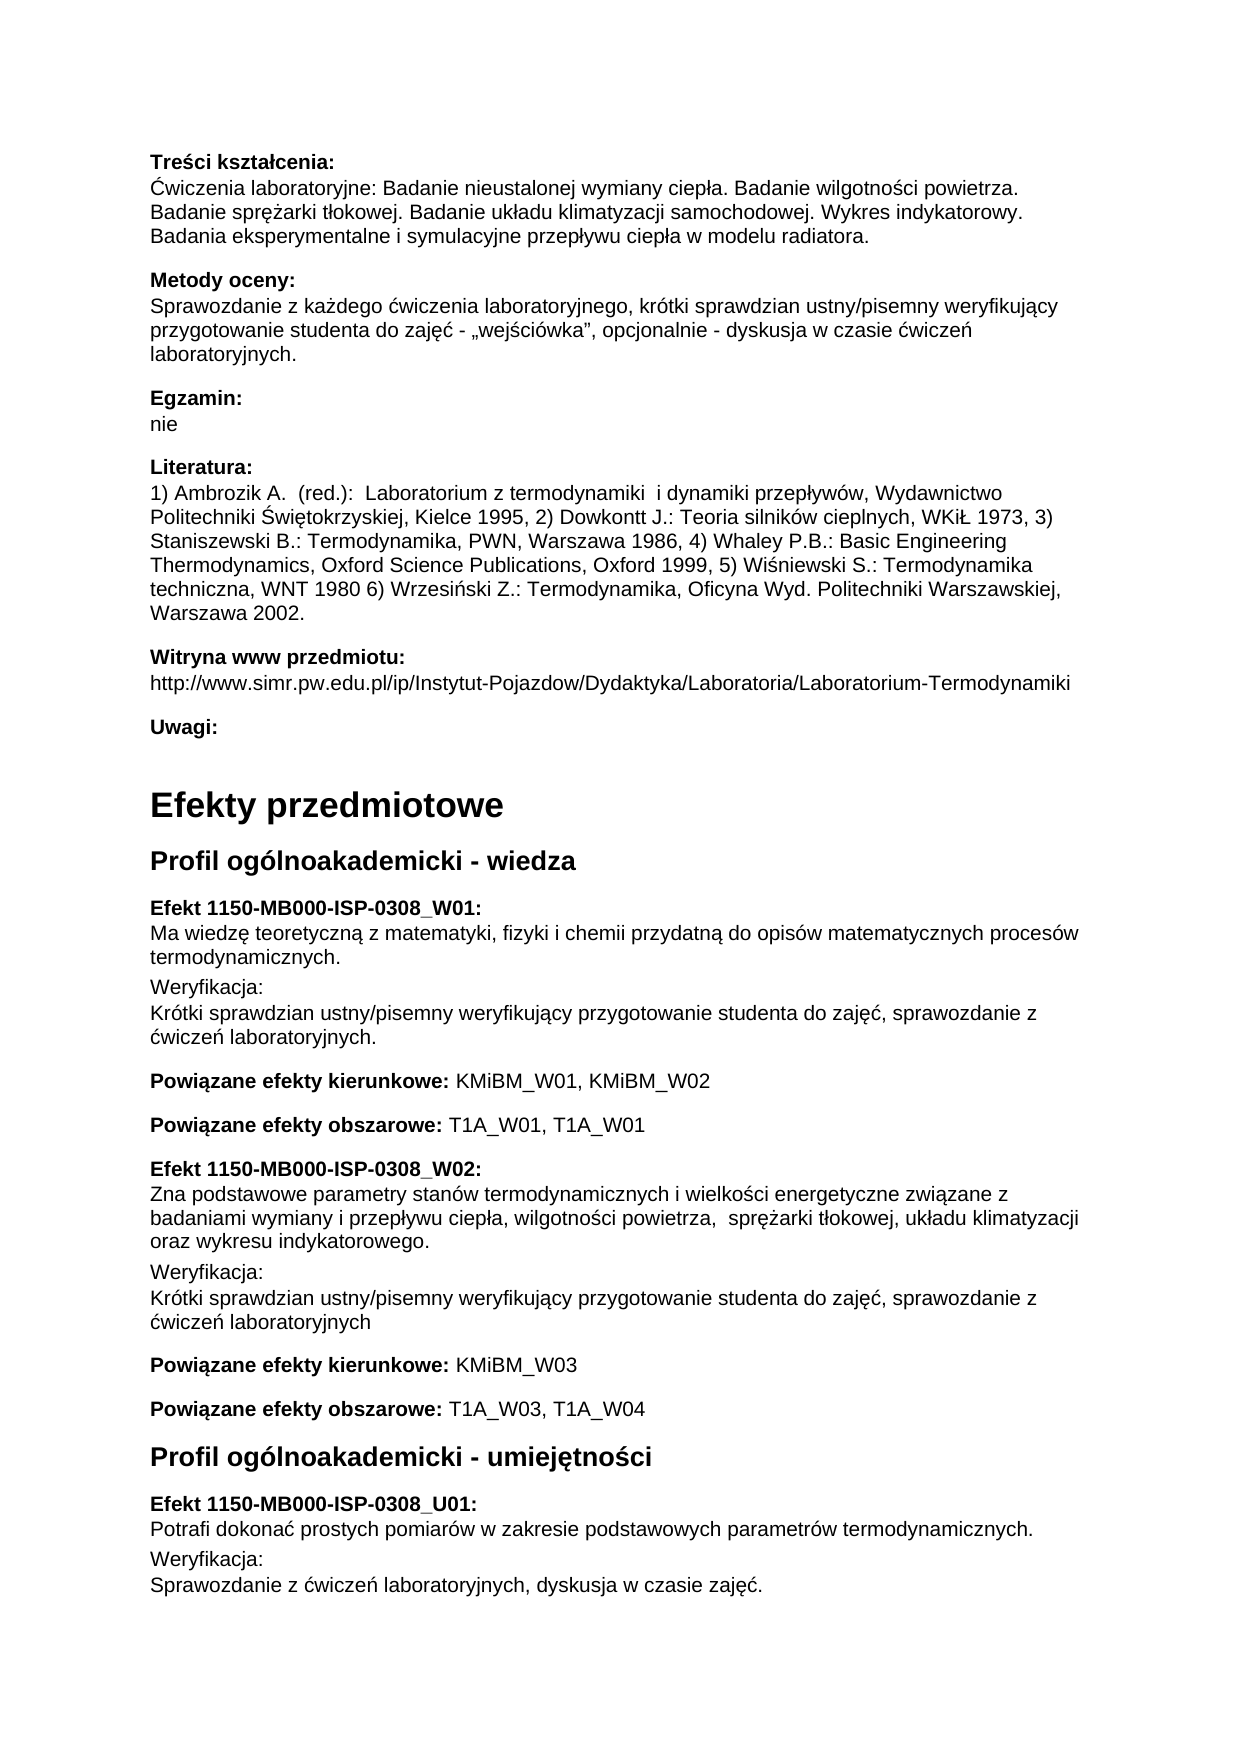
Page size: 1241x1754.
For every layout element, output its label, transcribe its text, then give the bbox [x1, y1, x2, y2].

text Weryfikacja: [150, 1259, 1090, 1283]
text Weryfikacja: [150, 975, 1090, 999]
text Efekt 1150-MB000-ISP-0308_W01: [150, 896, 1090, 920]
text Egzamin: [150, 385, 1090, 409]
text Powiązane efekty kierunkowe: KMiBM_W03 [150, 1353, 1090, 1377]
subtitle Profil ogólnoakademicki - wiedza [150, 845, 1090, 876]
text Literatura: [150, 455, 1090, 479]
text Zna podstawowe parametry stanów termodynamicznych i wielkości energetyczne związane z badaniami wymiany i przepływu ciepła, wilgotności powietrza, sprężarki tłokowej, układu klimatyzacji oraz wykresu indykatorowego. [150, 1181, 1090, 1253]
text 1) Ambrozik A. (red.): Laboratorium z termodynamiki i dynamiki przepływów, Wydawnictwo Politechniki Świętokrzyskiej, Kielce 1995, 2) Dowkontt J.: Teoria silników cieplnych, WKiŁ 1973, 3) Staniszewski B.: Termodynamika, PWN, Warszawa 1986, 4) Whaley P.B.: Basic Engineering Thermodynamics, Oxford Science Publications, Oxford 1999, 5) Wiśniewski S.: Termodynamika techniczna, WNT 1980 6) Wrzesiński Z.: Termodynamika, Oficyna Wyd. Politechniki Warszawskiej, Warszawa 2002. [150, 481, 1090, 625]
text nie [150, 411, 1090, 435]
text Witryna www przedmiotu: [150, 645, 1090, 669]
text Potrafi dokonać prostych pomiarów w zakresie podstawowych parametrów termodynamicznych. [150, 1517, 1090, 1541]
text Powiązane efekty obszarowe: T1A_W03, T1A_W04 [150, 1397, 1090, 1421]
subtitle Profil ogólnoakademicki - umiejętności [150, 1441, 1090, 1472]
text Krótki sprawdzian ustny/pisemny weryfikujący przygotowanie studenta do zajęć, sprawozdanie z ćwiczeń laboratoryjnych. [150, 1001, 1090, 1049]
text Efekt 1150-MB000-ISP-0308_W02: [150, 1156, 1090, 1180]
text Krótki sprawdzian ustny/pisemny weryfikujący przygotowanie studenta do zajęć, sprawozdanie z ćwiczeń laboratoryjnych [150, 1286, 1090, 1333]
text Metody oceny: [150, 268, 1090, 292]
text Sprawozdanie z każdego ćwiczenia laboratoryjnego, krótki sprawdzian ustny/pisemny weryfikujący przygotowanie studenta do zajęć - „wejściówka”, opcjonalnie - dyskusja w czasie ćwiczeń laboratoryjnych. [150, 294, 1090, 366]
text Ćwiczenia laboratoryjne: Badanie nieustalonej wymiany ciepła. Badanie wilgotności powietrza. Badanie sprężarki tłokowej. Badanie układu klimatyzacji samochodowej. Wykres indykatorowy. Badania eksperymentalne i symulacyjne przepływu ciepła w modelu radiatora. [150, 176, 1090, 248]
text http://www.simr.pw.edu.pl/ip/Instytut-Pojazdow/Dydaktyka/Laboratoria/Laboratorium-Termodynamiki [150, 671, 1090, 695]
text Weryfikacja: [150, 1547, 1090, 1571]
text Ma wiedzę teoretyczną z matematyki, fizyki i chemii przydatną do opisów matematycznych procesów termodynamicznych. [150, 921, 1090, 969]
text Efekt 1150-MB000-ISP-0308_U01: [150, 1492, 1090, 1516]
text Sprawozdanie z ćwiczeń laboratoryjnych, dyskusja w czasie zajęć. [150, 1573, 1090, 1597]
text Uwagi: [150, 714, 1090, 738]
text Powiązane efekty obszarowe: T1A_W01, T1A_W01 [150, 1113, 1090, 1137]
text Powiązane efekty kierunkowe: KMiBM_W01, KMiBM_W02 [150, 1069, 1090, 1093]
subtitle Efekty przedmiotowe [150, 784, 1090, 825]
text Treści kształcenia: [150, 150, 1090, 174]
